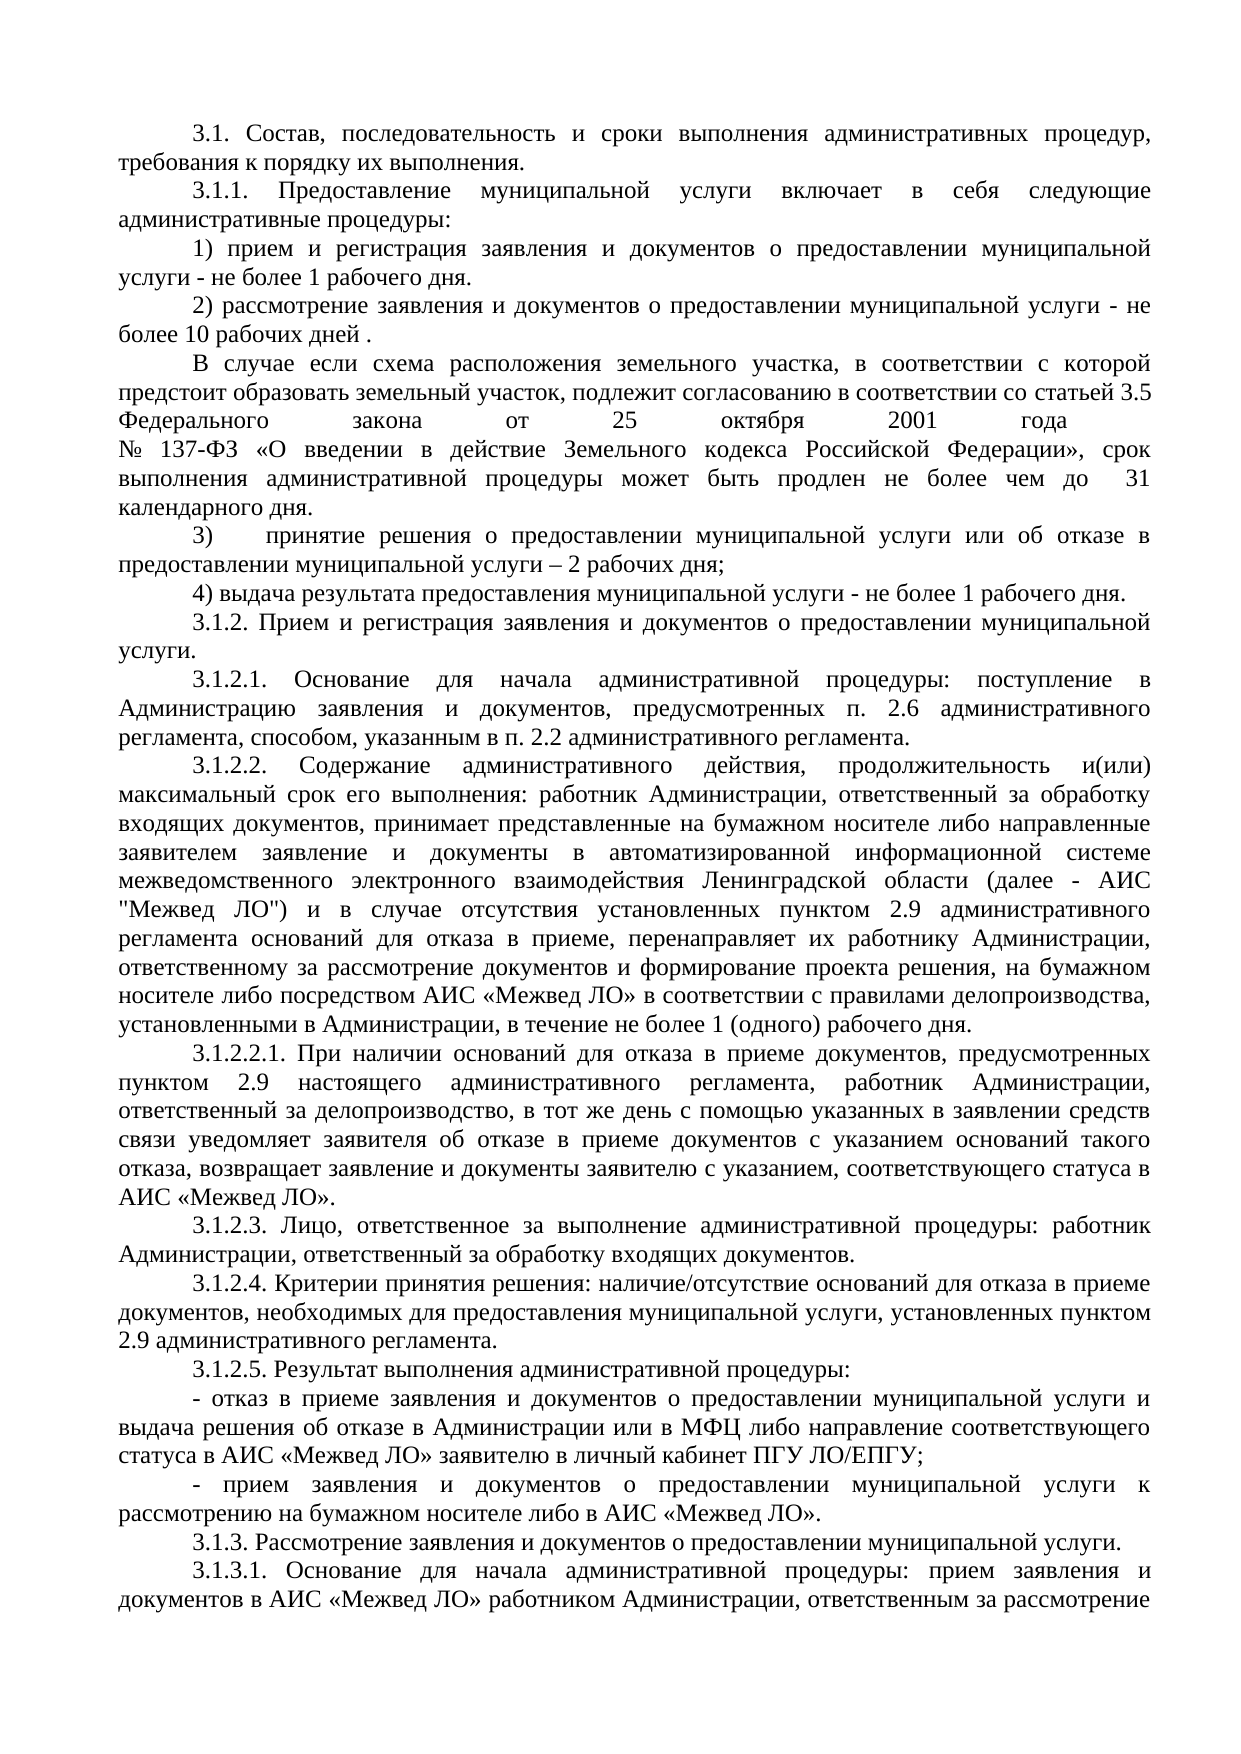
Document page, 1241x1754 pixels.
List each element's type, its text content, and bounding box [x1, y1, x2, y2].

text 3) принятие решения о предоставлении муниципальной услуги или об отказе в предоставлении муниципальной услуги – 2 рабочих дня; [118, 521, 1152, 578]
text 3.1.2.2. Содержание административного действия, продолжительность и(или) максимальный срок его выполнения: работник Администрации, ответственный за обработку входящих документов, принимает представленные на бумажном носителе либо направленные заявителем заявление и документы в автоматизированной информационной системе межведомственного электронного взаимодействия Ленинградской области (далее - АИС "Межвед ЛО") и в случае отсутствия установленных пунктом 2.9 административного регламента оснований для отказа в приеме, перенаправляет их работнику Администрации, ответственному за рассмотрение документов и формирование проекта решения, на бумажном носителе либо посредством АИС «Межвед ЛО» в соответствии с правилами делопроизводства, установленными в Администрации, в течение не более 1 (одного) рабочего дня. [118, 751, 1152, 1038]
text 2) рассмотрение заявления и документов о предоставлении муниципальной услуги - не более 10 рабочих дней . [118, 291, 1152, 348]
text 4) выдача результата предоставления муниципальной услуги - не более 1 рабочего дня. [118, 578, 1152, 607]
text 3.1.1. Предоставление муниципальной услуги включает в себя следующие административные процедуры: [118, 176, 1152, 233]
text 3.1.2.1. Основание для начала административной процедуры: поступление в Администрацию заявления и документов, предусмотренных п. 2.6 административного регламента, способом, указанным в п. 2.2 административного регламента. [118, 664, 1152, 751]
text В случае если схема расположения земельного участка, в соответствии с которой предстоит образовать земельный участок, подлежит согласованию в соответствии со статьей 3.5 Федерального закона от 25 октября 2001 года № 137-ФЗ «О введении в действие Земельного кодекса Российской Федерации», срок выполнения административной процедуры может быть продлен не более чем до 31 календарного дня. [118, 348, 1152, 521]
text 3.1.2.2.1. При наличии оснований для отказа в приеме документов, предусмотренных пунктом 2.9 настоящего административного регламента, работник Администрации, ответственный за делопроизводство, в тот же день с помощью указанных в заявлении средств связи уведомляет заявителя об отказе в приеме документов с указанием оснований такого отказа, возвращает заявление и документы заявителю с указанием, соответствующего статуса в АИС «Межвед ЛО». [118, 1038, 1152, 1211]
text - отказ в приеме заявления и документов о предоставлении муниципальной услуги и выдача решения об отказе в Администрации или в МФЦ либо направление соответствующего статуса в АИС «Межвед ЛО» заявителю в личный кабинет ПГУ ЛО/ЕПГУ; [118, 1383, 1152, 1469]
text 1) прием и регистрация заявления и документов о предоставлении муниципальной услуги - не более 1 рабочего дня. [118, 233, 1152, 291]
text 3.1.2.5. Результат выполнения административной процедуры: [118, 1354, 1152, 1383]
text 3.1.2.3. Лицо, ответственное за выполнение административной процедуры: работник Администрации, ответственный за обработку входящих документов. [118, 1211, 1152, 1268]
text 3.1. Состав, последовательность и сроки выполнения административных процедур, требования к порядку их выполнения. [118, 118, 1152, 176]
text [118, 1556, 1152, 1613]
text - прием заявления и документов о предоставлении муниципальной услуги к рассмотрению на бумажном носителе либо в АИС «Межвед ЛО». [118, 1469, 1152, 1527]
text 3.1.2.4. Критерии принятия решения: наличие/отсутствие оснований для отказа в приеме документов, необходимых для предоставления муниципальной услуги, установленных пунктом 2.9 административного регламента. [118, 1268, 1152, 1354]
text 3.1.3. Рассмотрение заявления и документов о предоставлении муниципальной услуги. [118, 1527, 1152, 1556]
text 3.1.2. Прием и регистрация заявления и документов о предоставлении муниципальной услуги. [118, 607, 1152, 664]
